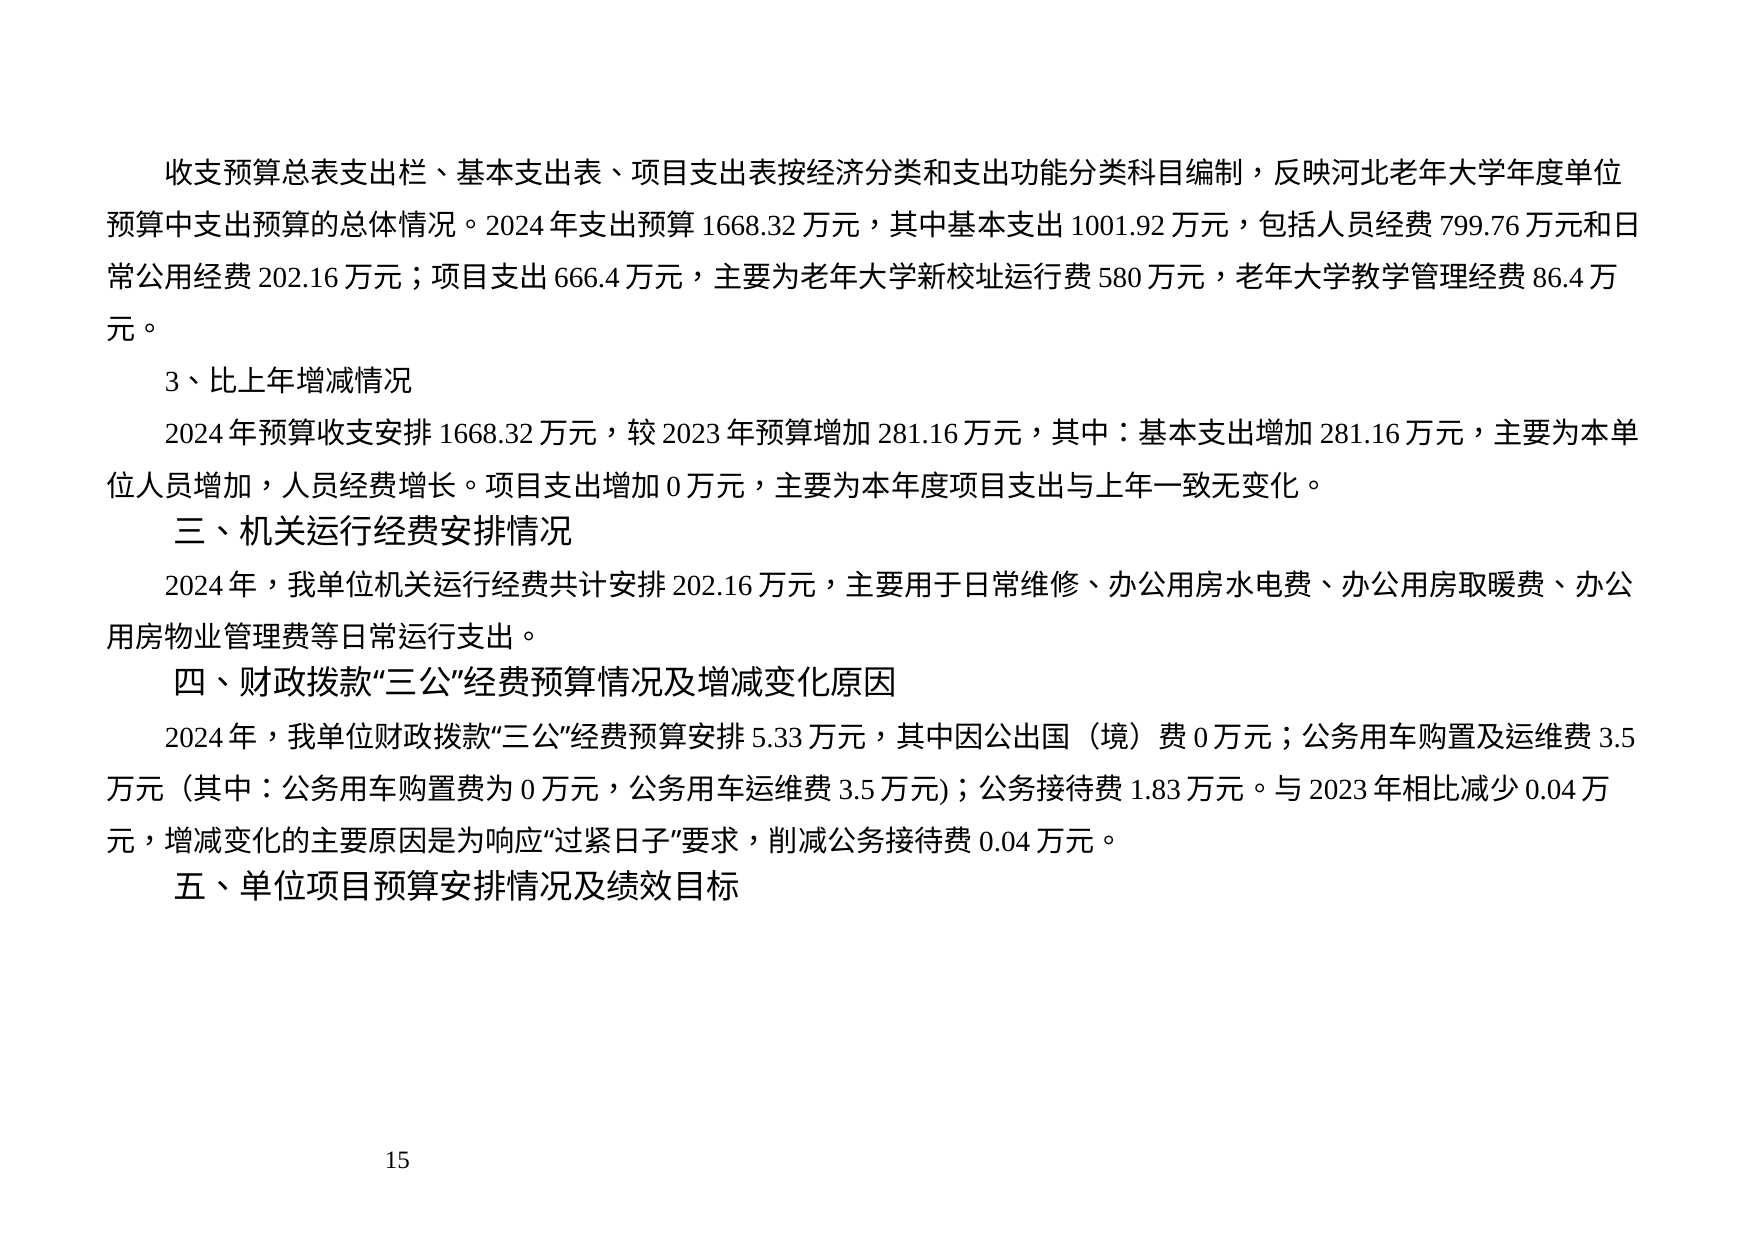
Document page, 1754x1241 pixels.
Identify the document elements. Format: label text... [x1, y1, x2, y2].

text 三、机关运行经费安排情况 [106, 507, 1648, 553]
text 五、单位项目预算安排情况及绩效目标 [106, 863, 1648, 908]
text 收支预算总表支出栏、基本支出表、项目支出表按经济分类和支出功能分类科目编制，反映河北老年大学年度单位预算中支出预算的总体情况。2024年支出预算1668.32万元，其中基本支出1001.92万元，包括人员经费799.76万元和日常公用经费202.16万元；项目支出666.4万元，主要为老年大学新校址运行费580万元，老年大学教学管理经费86.4万元。 [106, 142, 1648, 350]
text 2024年，我单位机关运行经费共计安排202.16万元，主要用于日常维修、办公用房水电费、办公用房取暖费、办公用房物业管理费等日常运行支出。 [106, 554, 1648, 658]
text 2024年，我单位财政拨款“三公”经费预算安排5.33万元，其中因公出国（境）费0万元；公务用车购置及运维费3.5万元（其中：公务用车购置费为0万元，公务用车运维费3.5万元)；公务接待费1.83万元。与2023年相比减少0.04万元，增减变化的主要原因是为响应“过紧日子”要求，削减公务接待费0.04万元。 [106, 706, 1648, 862]
text 3、比上年增减情况 [106, 350, 1648, 402]
text 2024年预算收支安排1668.32万元，较2023年预算增加281.16万元，其中：基本支出增加281.16万元，主要为本单位人员增加，人员经费增长。项目支出增加0万元，主要为本年度项目支出与上年一致无变化。 [106, 402, 1648, 506]
text 四、财政拨款“三公”经费预算情况及增减变化原因 [106, 659, 1648, 704]
